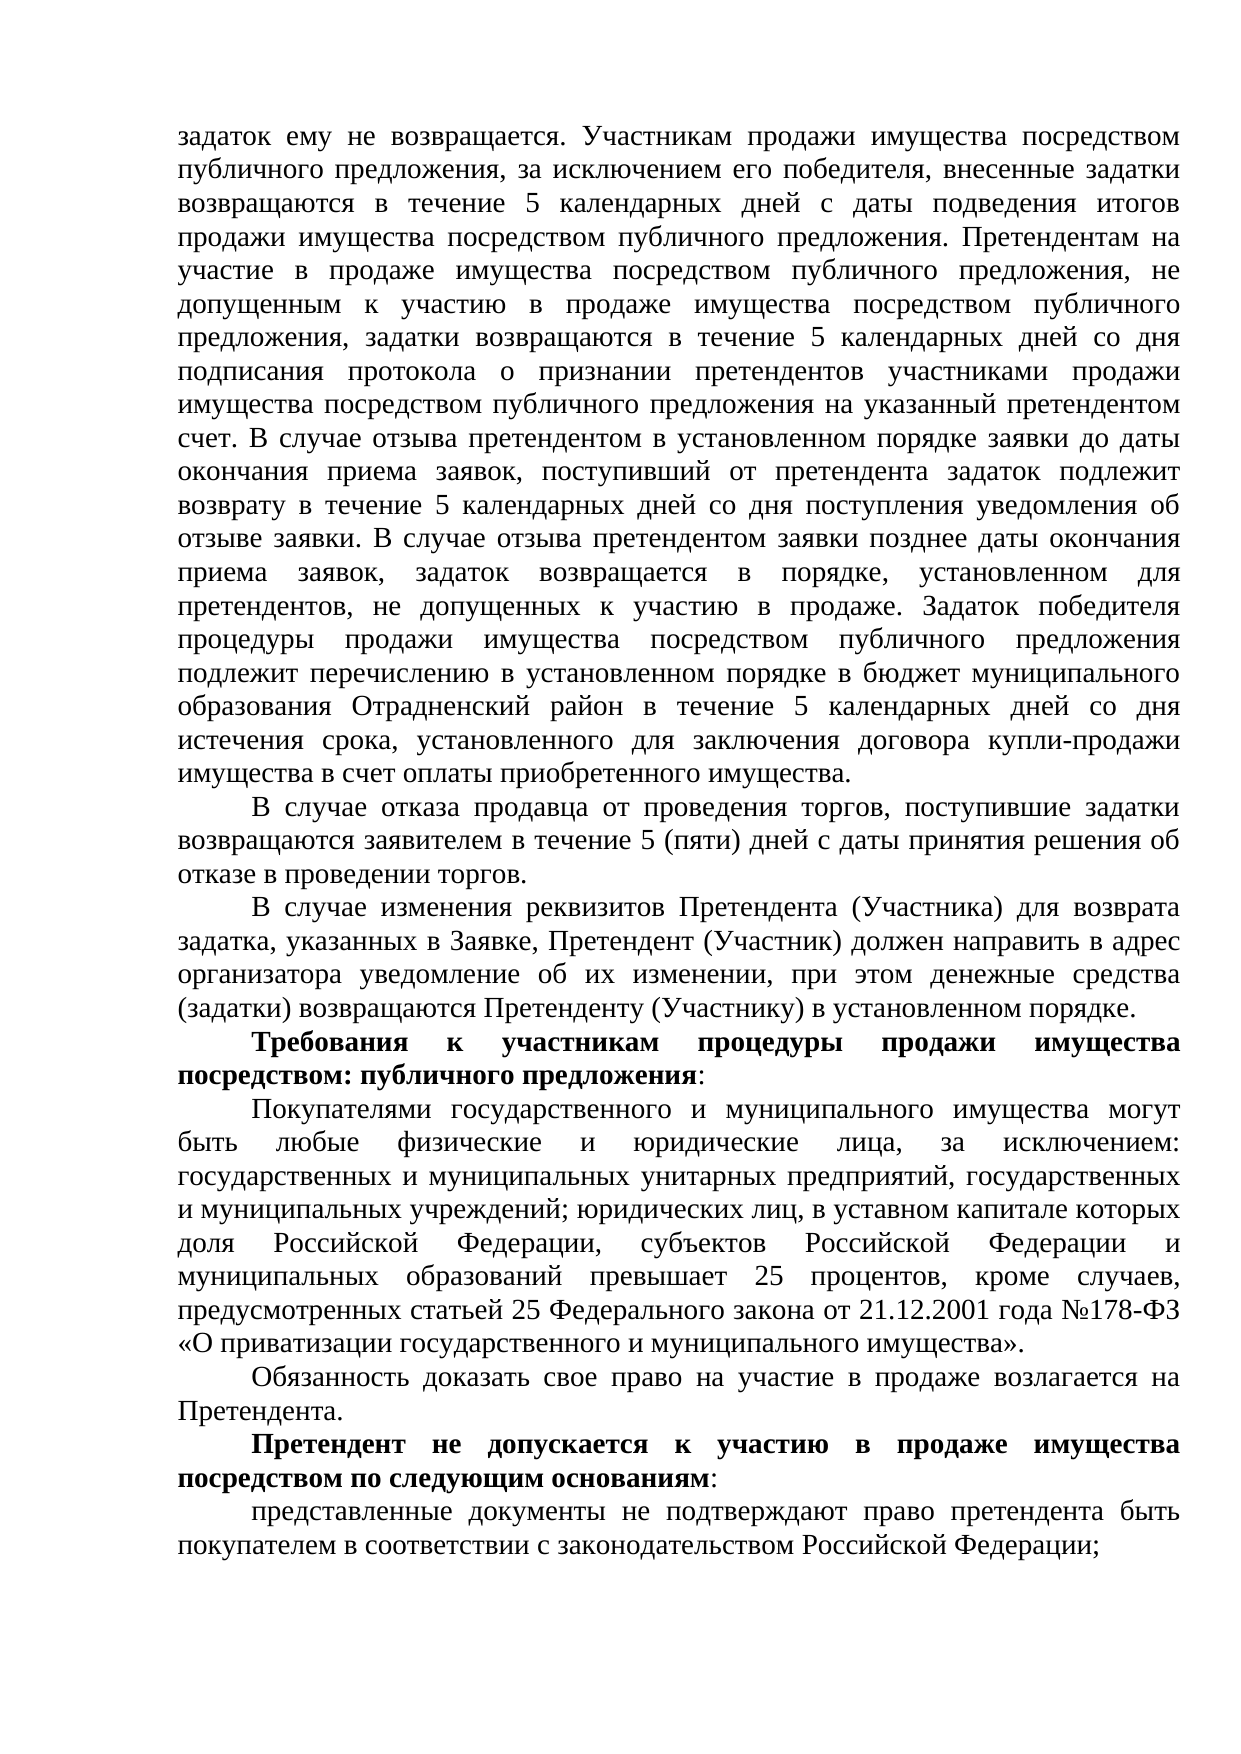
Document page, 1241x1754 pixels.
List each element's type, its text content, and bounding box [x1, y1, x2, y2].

text Требования к участникам процедуры продажи имущества посредством: публичного предложения: [177, 1024, 1181, 1091]
text Претендент не допускается к участию в продаже имущества посредством по следующим основаниям: [177, 1426, 1181, 1493]
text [177, 118, 1181, 789]
text В случае изменения реквизитов Претендента (Участника) для возврата задатка, указанных в Заявке, Претендент (Участник) должен направить в адрес организатора уведомление об их изменении, при этом денежные средства (задатки) возвращаются Претенденту (Участнику) в установленном порядке. [177, 889, 1181, 1024]
text Обязанность доказать свое право на участие в продаже возлагается на Претендента. [177, 1359, 1181, 1426]
text представленные документы не подтверждают право претендента быть покупателем в соответствии с законодательством Российской Федерации; [177, 1493, 1181, 1560]
text В случае отказа продавца от проведения торгов, поступившие задатки возвращаются заявителем в течение 5 (пяти) дней с даты принятия решения об отказе в проведении торгов. [177, 789, 1181, 889]
text Покупателями государственного и муниципального имущества могут быть любые физические и юридические лица, за исключением: государственных и муниципальных унитарных предприятий, государственных и муниципальных учреждений; юридических лиц, в уставном капитале которых доля Российской Федерации, субъектов Российской Федерации и муниципальных образований превышает 25 процентов, кроме случаев, предусмотренных статьей 25 Федерального закона от 21.12.2001 года №178-ФЗ «О приватизации государственного и муниципального имущества». [177, 1091, 1181, 1359]
